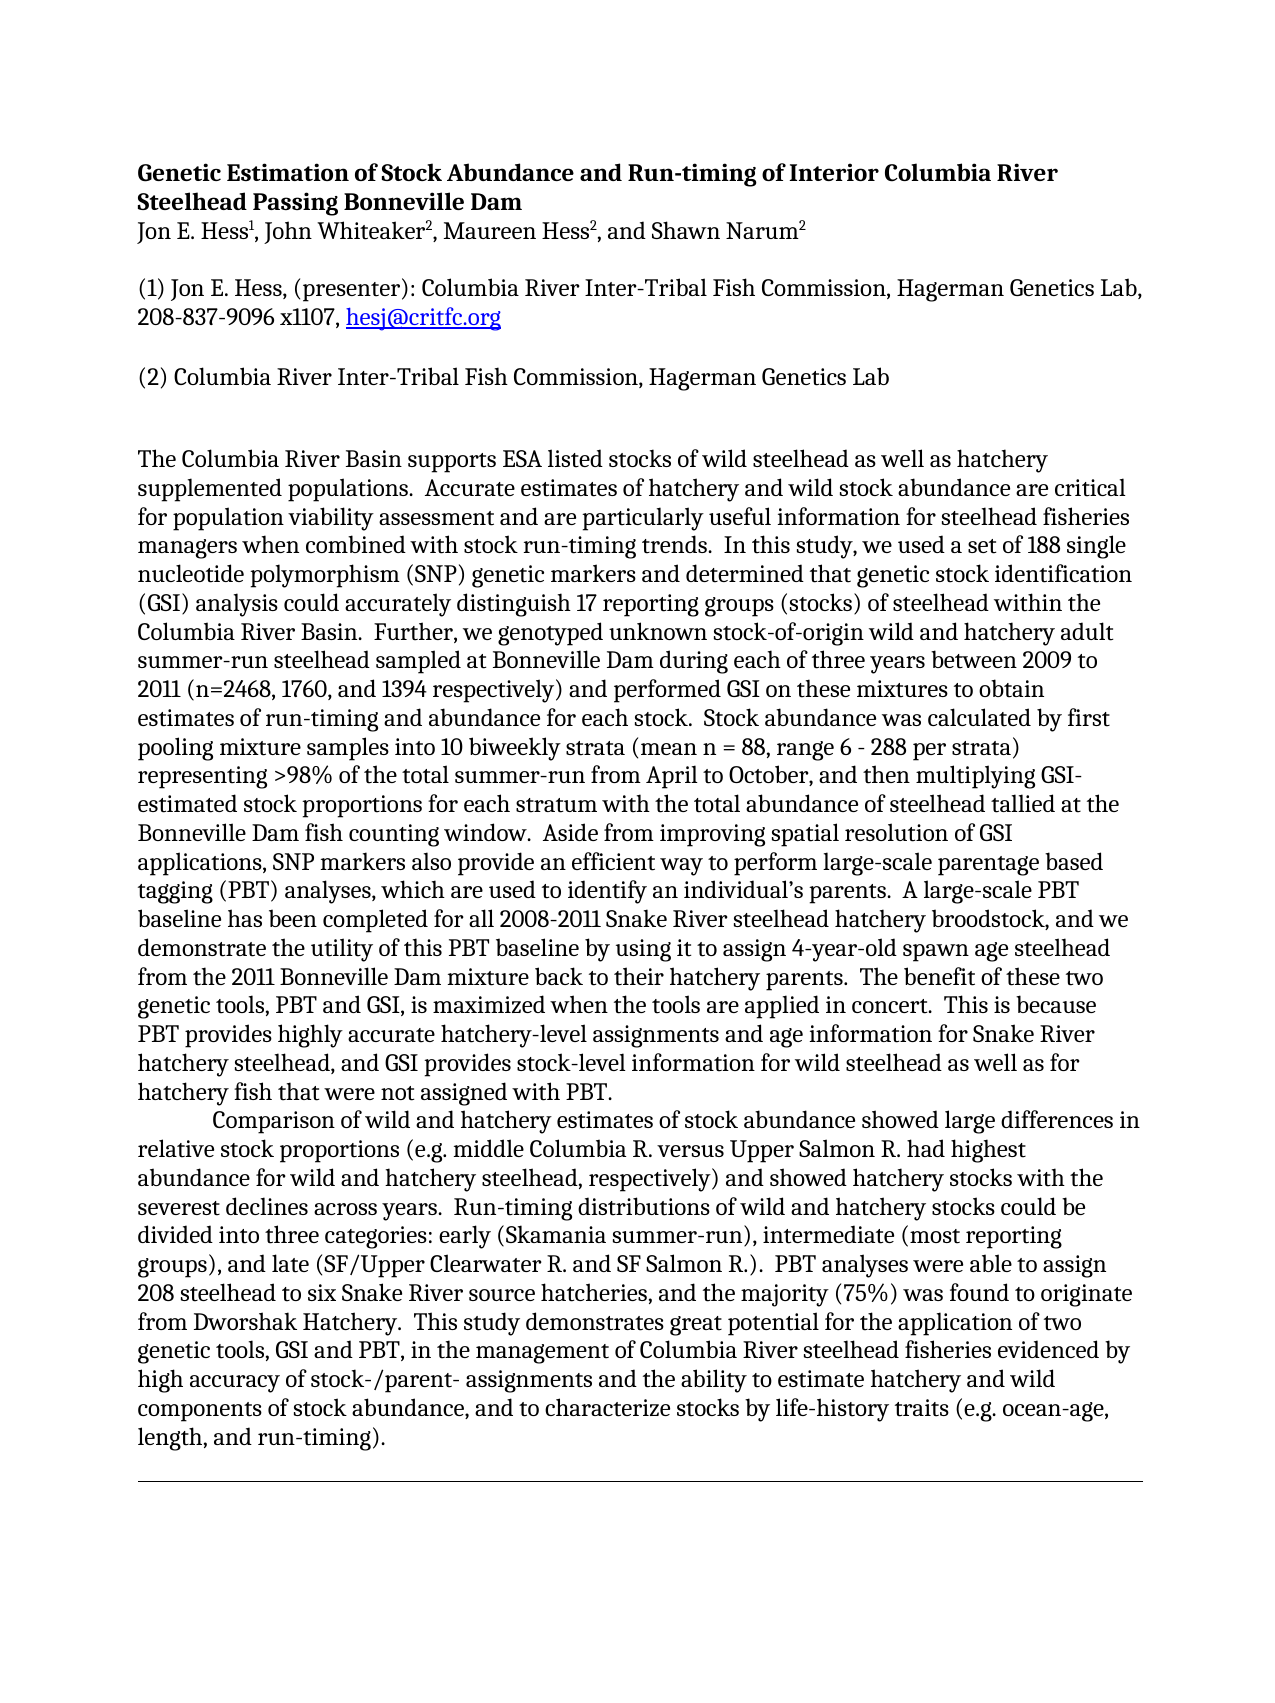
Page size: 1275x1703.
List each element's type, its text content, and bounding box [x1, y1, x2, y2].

text (2) Columbia River Inter-Tribal Fish Commission, Hagerman Genetics Lab [137, 362, 1143, 391]
text Genetic Estimation of Stock Abundance and Run-timing of Interior Columbia River Steelhead Passing Bonneville Dam [137, 159, 1143, 217]
text The Columbia River Basin supports ESA listed stocks of wild steelhead as well as hatchery supplemented populations. Accurate estimates of hatchery and wild stock abundance are critical for population viability assessment and are particularly useful information for steelhead fisheries managers when combined with stock run-timing trends. In this study, we used a set of 188 single nucleotide polymorphism (SNP) genetic markers and determined that genetic stock identification (GSI) analysis could accurately distinguish 17 reporting groups (stocks) of steelhead within the Columbia River Basin. Further, we genotyped unknown stock-of-origin wild and hatchery adult summer-run steelhead sampled at Bonneville Dam during each of three years between 2009 to 2011 (n=2468, 1760, and 1394 respectively) and performed GSI on these mixtures to obtain estimates of run-timing and abundance for each stock. Stock abundance was calculated by first pooling mixture samples into 10 biweekly strata (mean n = 88, range 6 - 288 per strata) representing >98% of the total summer-run from April to October, and then multiplying GSI-estimated stock proportions for each stratum with the total abundance of steelhead tallied at the Bonneville Dam fish counting window. Aside from improving spatial resolution of GSI applications, SNP markers also provide an efficient way to perform large-scale parentage based tagging (PBT) analyses, which are used to identify an individual’s parents. A large-scale PBT baseline has been completed for all 2008-2011 Snake River steelhead hatchery broodstock, and we demonstrate the utility of this PBT baseline by using it to assign 4-year-old spawn age steelhead from the 2011 Bonneville Dam mixture back to their hatchery parents. The benefit of these two genetic tools, PBT and GSI, is maximized when the tools are applied in concert. This is because PBT provides highly accurate hatchery-level assignments and age information for Snake River hatchery steelhead, and GSI provides stock-level information for wild steelhead as well as for hatchery fish that were not assigned with PBT. [137, 445, 1143, 1106]
text Jon E. Hess1, John Whiteaker2, Maureen Hess2, and Shawn Narum2 [137, 217, 1143, 246]
text Comparison of wild and hatchery estimates of stock abundance showed large differences in relative stock proportions (e.g. middle Columbia R. versus Upper Salmon R. had highest abundance for wild and hatchery steelhead, respectively) and showed hatchery stocks with the severest declines across years. Run-timing distributions of wild and hatchery stocks could be divided into three categories: early (Skamania summer-run), intermediate (most reporting groups), and late (SF/Upper Clearwater R. and SF Salmon R.). PBT analyses were able to assign 208 steelhead to six Snake River source hatcheries, and the majority (75%) was found to originate from Dworshak Hatchery. This study demonstrates great potential for the application of two genetic tools, GSI and PBT, in the management of Columbia River steelhead fisheries evidenced by high accuracy of stock-/parent- assignments and the ability to estimate hatchery and wild components of stock abundance, and to characterize stocks by life-history traits (e.g. ocean-age, length, and run-timing). [137, 1106, 1143, 1451]
text (1) Jon E. Hess, (presenter): Columbia River Inter-Tribal Fish Commission, Hagerman Genetics Lab, 208-837-9096 x1107, hesj@critfc.org [137, 274, 1143, 332]
